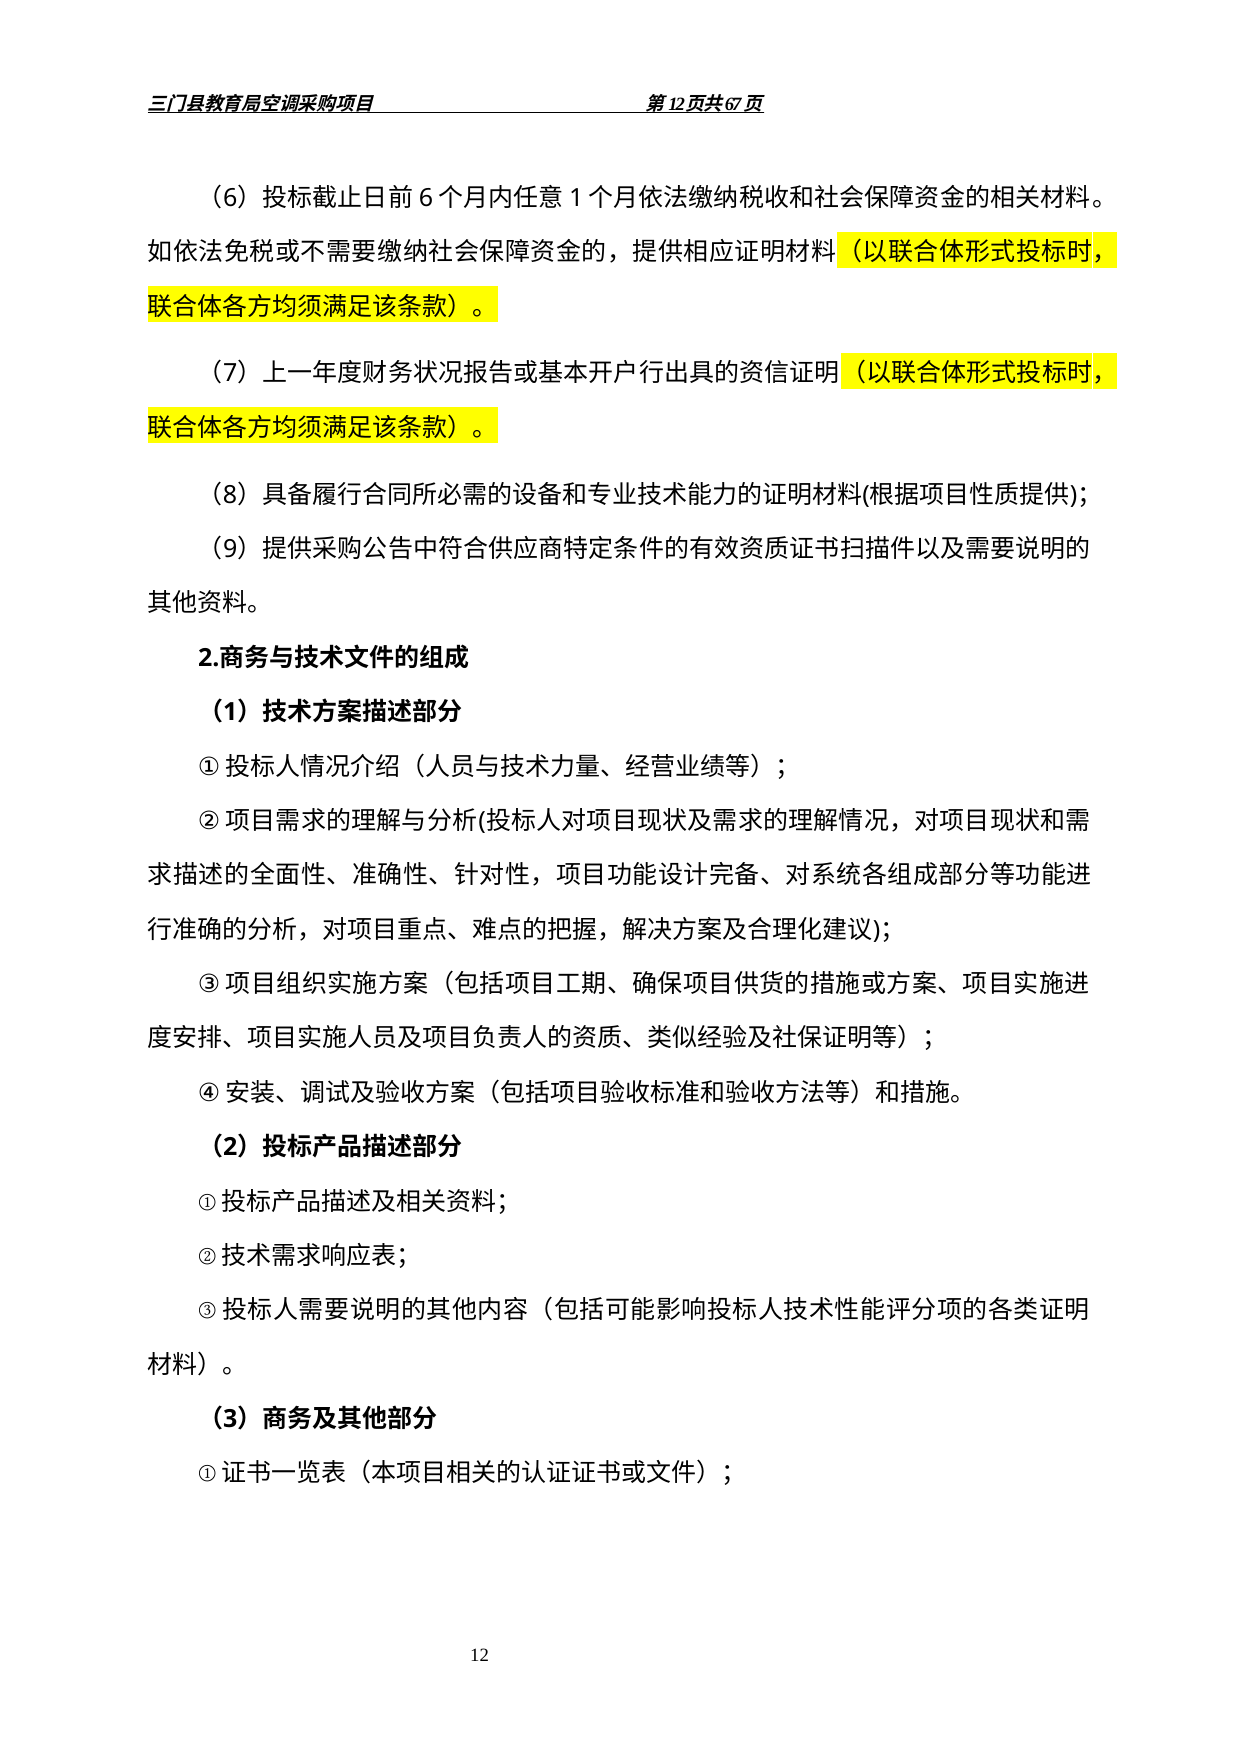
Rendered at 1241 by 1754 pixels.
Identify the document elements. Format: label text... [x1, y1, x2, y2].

text ③投标人需要说明的其他内容（包括可能影响投标人技术性能评分项的各类证明材料）。 [148, 1290, 1092, 1380]
text 2.商务与技术文件的组成 [148, 637, 1092, 673]
text （1）技术方案描述部分 [148, 692, 1092, 728]
text （2）投标产品描述部分 [148, 1127, 1092, 1163]
text ④安装、调试及验收方案（包括项目验收标准和验收方法等）和措施。 [148, 1072, 1092, 1108]
text ③项目组织实施方案（包括项目工期、确保项目供货的措施或方案、项目实施进度安排、项目实施人员及项目负责人的资质、类似经验及社保证明等）； [148, 963, 1092, 1054]
text ①投标人情况介绍（人员与技术力量、经营业绩等）； [148, 746, 1092, 782]
text （8）具备履行合同所必需的设备和专业技术能力的证明材料(根据项目性质提供)； [148, 474, 1092, 510]
text ②项目需求的理解与分析(投标人对项目现状及需求的理解情况，对项目现状和需求描述的全面性、准确性、针对性，项目功能设计完备、对系统各组成部分等功能进行准确的分析，对项目重点、难点的把握，解决方案及合理化建议)； [148, 800, 1092, 945]
text （6）投标截止日前6个月内任意1个月依法缴纳税收和社会保障资金的相关材料。如依法免税或不需要缴纳社会保障资金的，提供相应证明材料（以联合体形式投标时，联合体各方均须满足该条款）。 [148, 177, 1092, 322]
text （7）上一年度财务状况报告或基本开户行出具的资信证明（以联合体形式投标时，联合体各方均须满足该条款）。 [148, 353, 1092, 443]
text ②技术需求响应表； [148, 1235, 1092, 1272]
text （9）提供采购公告中符合供应商特定条件的有效资质证书扫描件以及需要说明的其他资料。 [148, 528, 1092, 619]
text ①证书一览表（本项目相关的认证证书或文件）； [148, 1453, 1092, 1489]
text （3）商务及其他部分 [148, 1398, 1092, 1435]
text ①投标产品描述及相关资料； [148, 1181, 1092, 1217]
